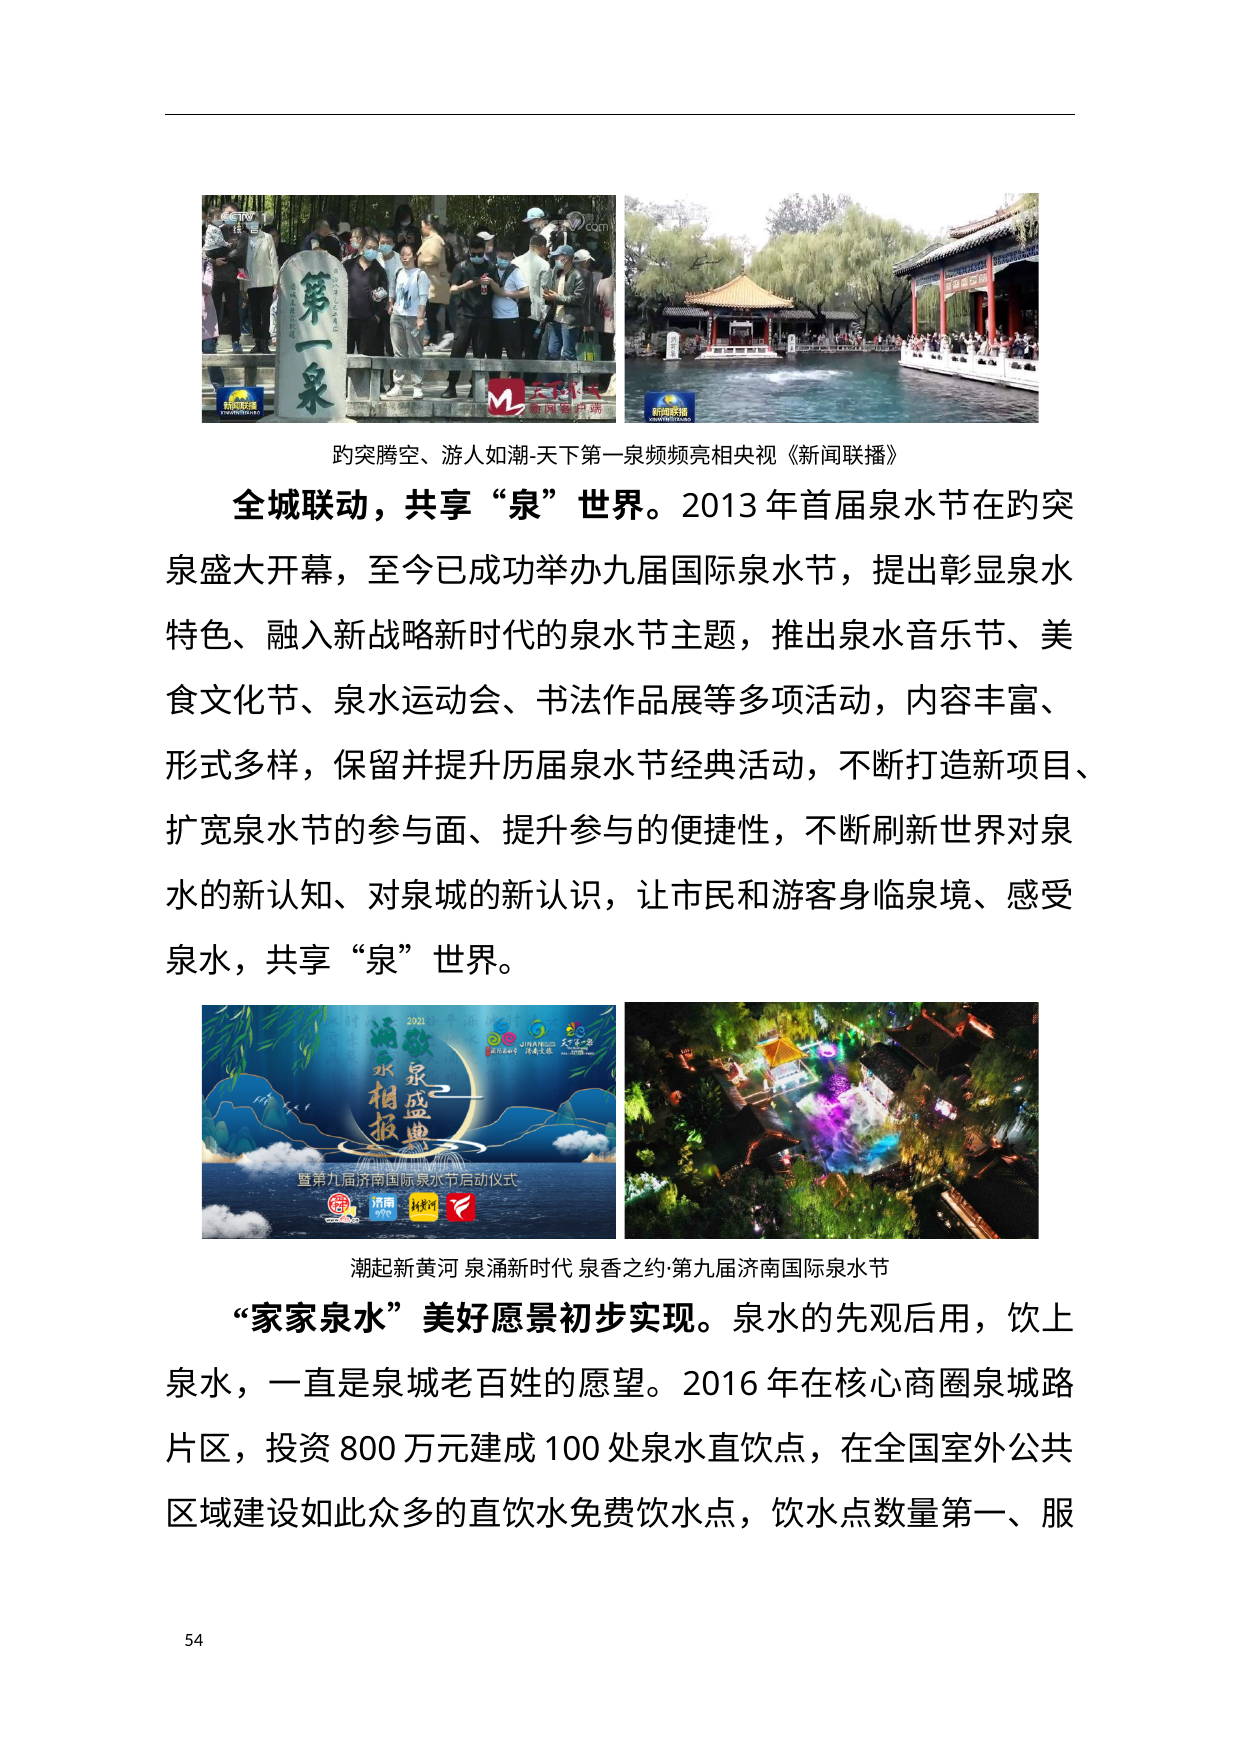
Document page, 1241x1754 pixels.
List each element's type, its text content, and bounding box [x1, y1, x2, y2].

picture [201, 1005, 616, 1239]
text 潮起新黄河 泉涌新时代 泉香之约·第九届济南国际泉水节 [165, 1251, 1075, 1283]
picture [624, 1002, 1039, 1239]
picture [201, 195, 616, 423]
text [165, 1283, 1075, 1543]
text 趵突腾空、游人如潮-天下第一泉频频亮相央视《新闻联播》 [165, 438, 1075, 471]
picture [624, 193, 1039, 423]
text 全城联动，共享“泉”世界。2013年首届泉水节在趵突泉盛大开幕，至今已成功举办九届国际泉水节，提出彰显泉水特色、融入新战略新时代的泉水节主题，推出泉水音乐节、美食文化节、泉水运动会、书法作品展等多项活动，内容丰富、形式多样，保留并提升历届泉水节经典活动，不断打造新项目、扩宽泉水节的参与面、提升参与的便捷性，不断刷新世界对泉水的新认知、对泉城的新认识，让市民和游客身临泉境、感受泉水，共享“泉”世界。 [165, 471, 1075, 991]
